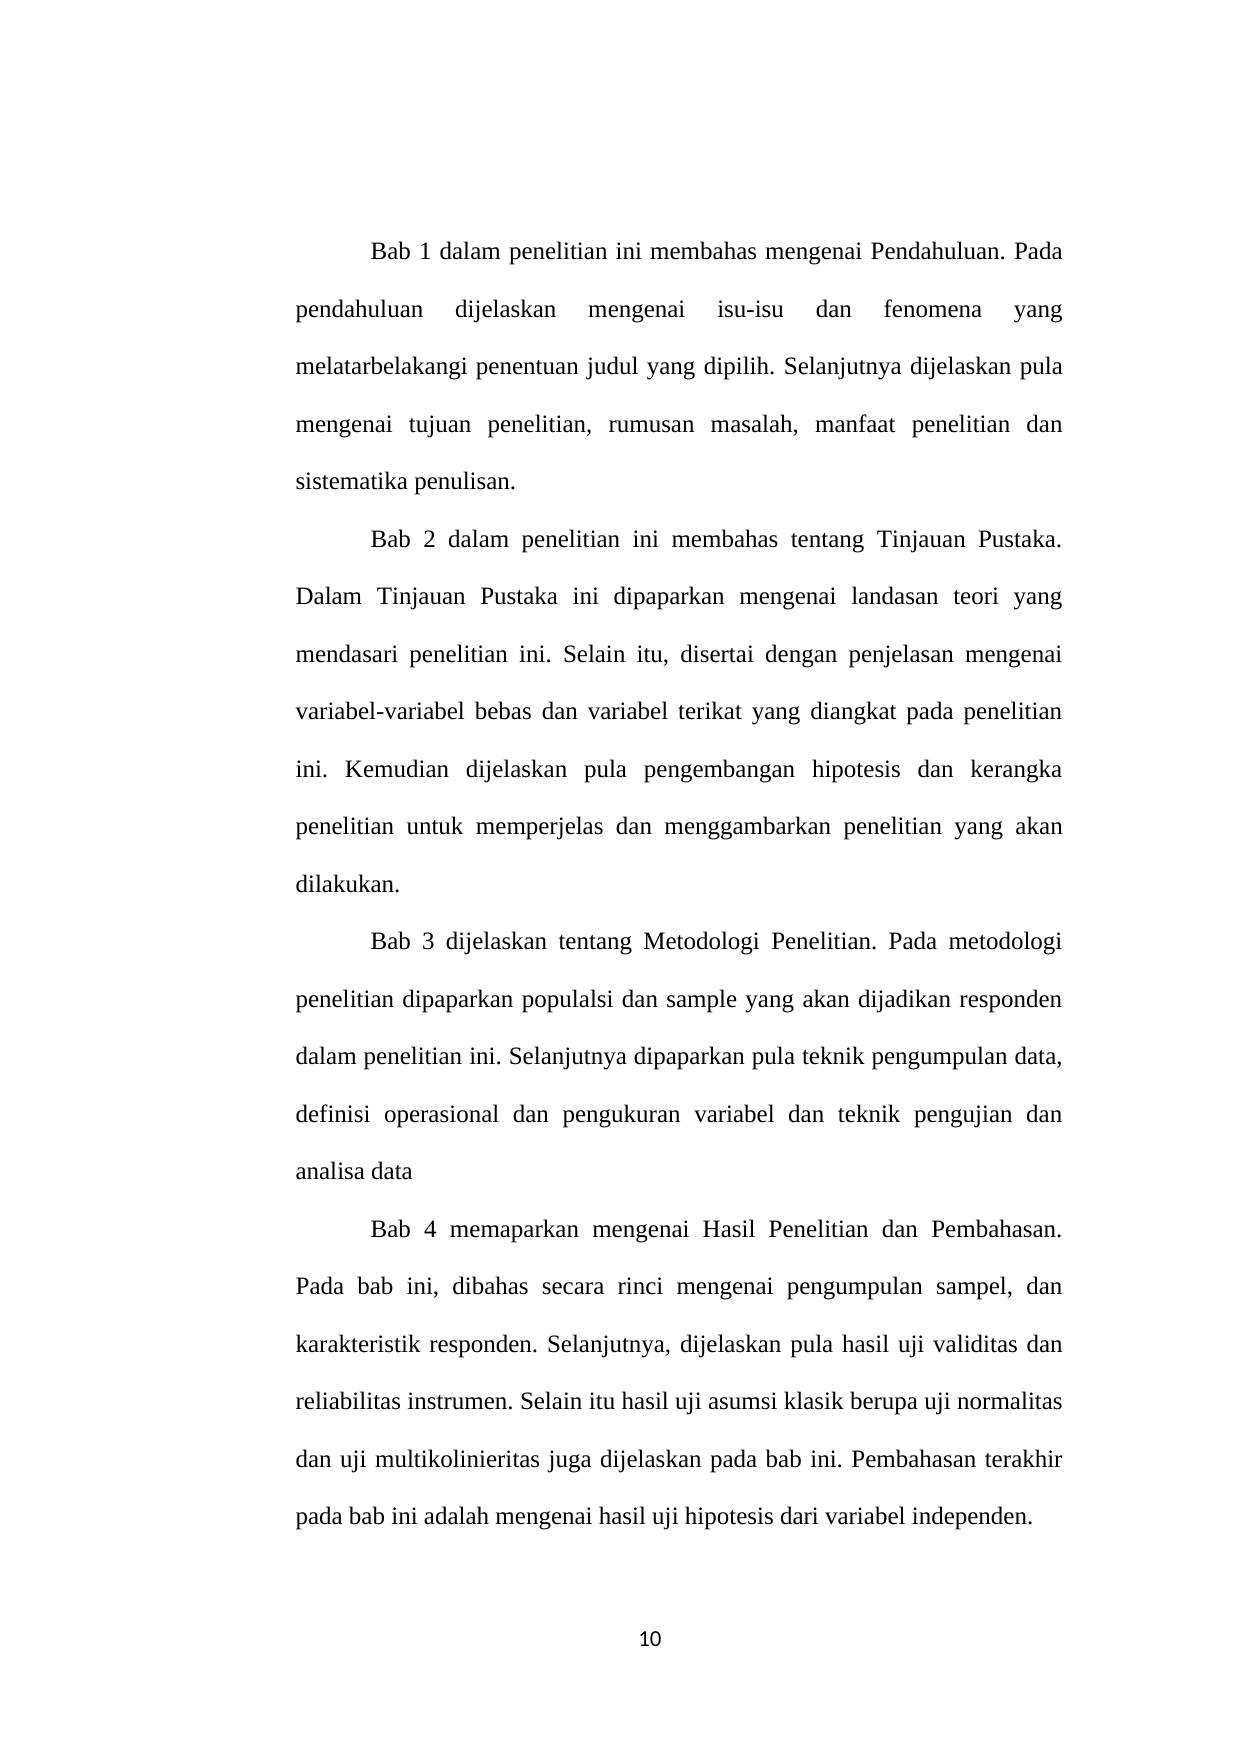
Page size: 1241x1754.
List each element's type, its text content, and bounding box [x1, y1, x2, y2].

list Bab 2 dalam penelitian ini membahas tentang Tinjauan Pustaka. Dalam Tinjauan Pustaka ini dipaparkan mengenai landasan teori yang mendasari penelitian ini. Selain itu, disertai dengan penjelasan mengenai variabel-variabel bebas dan variabel terikat yang diangkat pada penelitian ini. Kemudian dijelaskan pula pengembangan hipotesis dan kerangka penelitian untuk memperjelas dan menggambarkan penelitian yang akan dilakukan. [295, 524, 1063, 897]
list Bab 3 dijelaskan tentang Metodologi Penelitian. Pada metodologi penelitian dipaparkan populalsi dan sample yang akan dijadikan responden dalam penelitian ini. Selanjutnya dipaparkan pula teknik pengumpulan data, definisi operasional dan pengukuran variabel dan teknik pengujian dan analisa data [295, 926, 1063, 1185]
list Bab 4 memaparkan mengenai Hasil Penelitian dan Pembahasan. Pada bab ini, dibahas secara rinci mengenai pengumpulan sampel, dan karakteristik responden. Selanjutnya, dijelaskan pula hasil uji validitas dan reliabilitas instrumen. Selain itu hasil uji asumsi klasik berupa uji normalitas dan uji multikolinieritas juga dijelaskan pada bab ini. Pembahasan terakhir pada bab ini adalah mengenai hasil uji hipotesis dari variabel independen. [295, 1214, 1063, 1530]
list Bab 1 dalam penelitian ini membahas mengenai Pendahuluan. Pada pendahuluan dijelaskan mengenai isu-isu dan fenomena yang melatarbelakangi penentuan judul yang dipilih. Selanjutnya dijelaskan pula mengenai tujuan penelitian, rumusan masalah, manfaat penelitian dan sistematika penulisan. [295, 236, 1063, 495]
